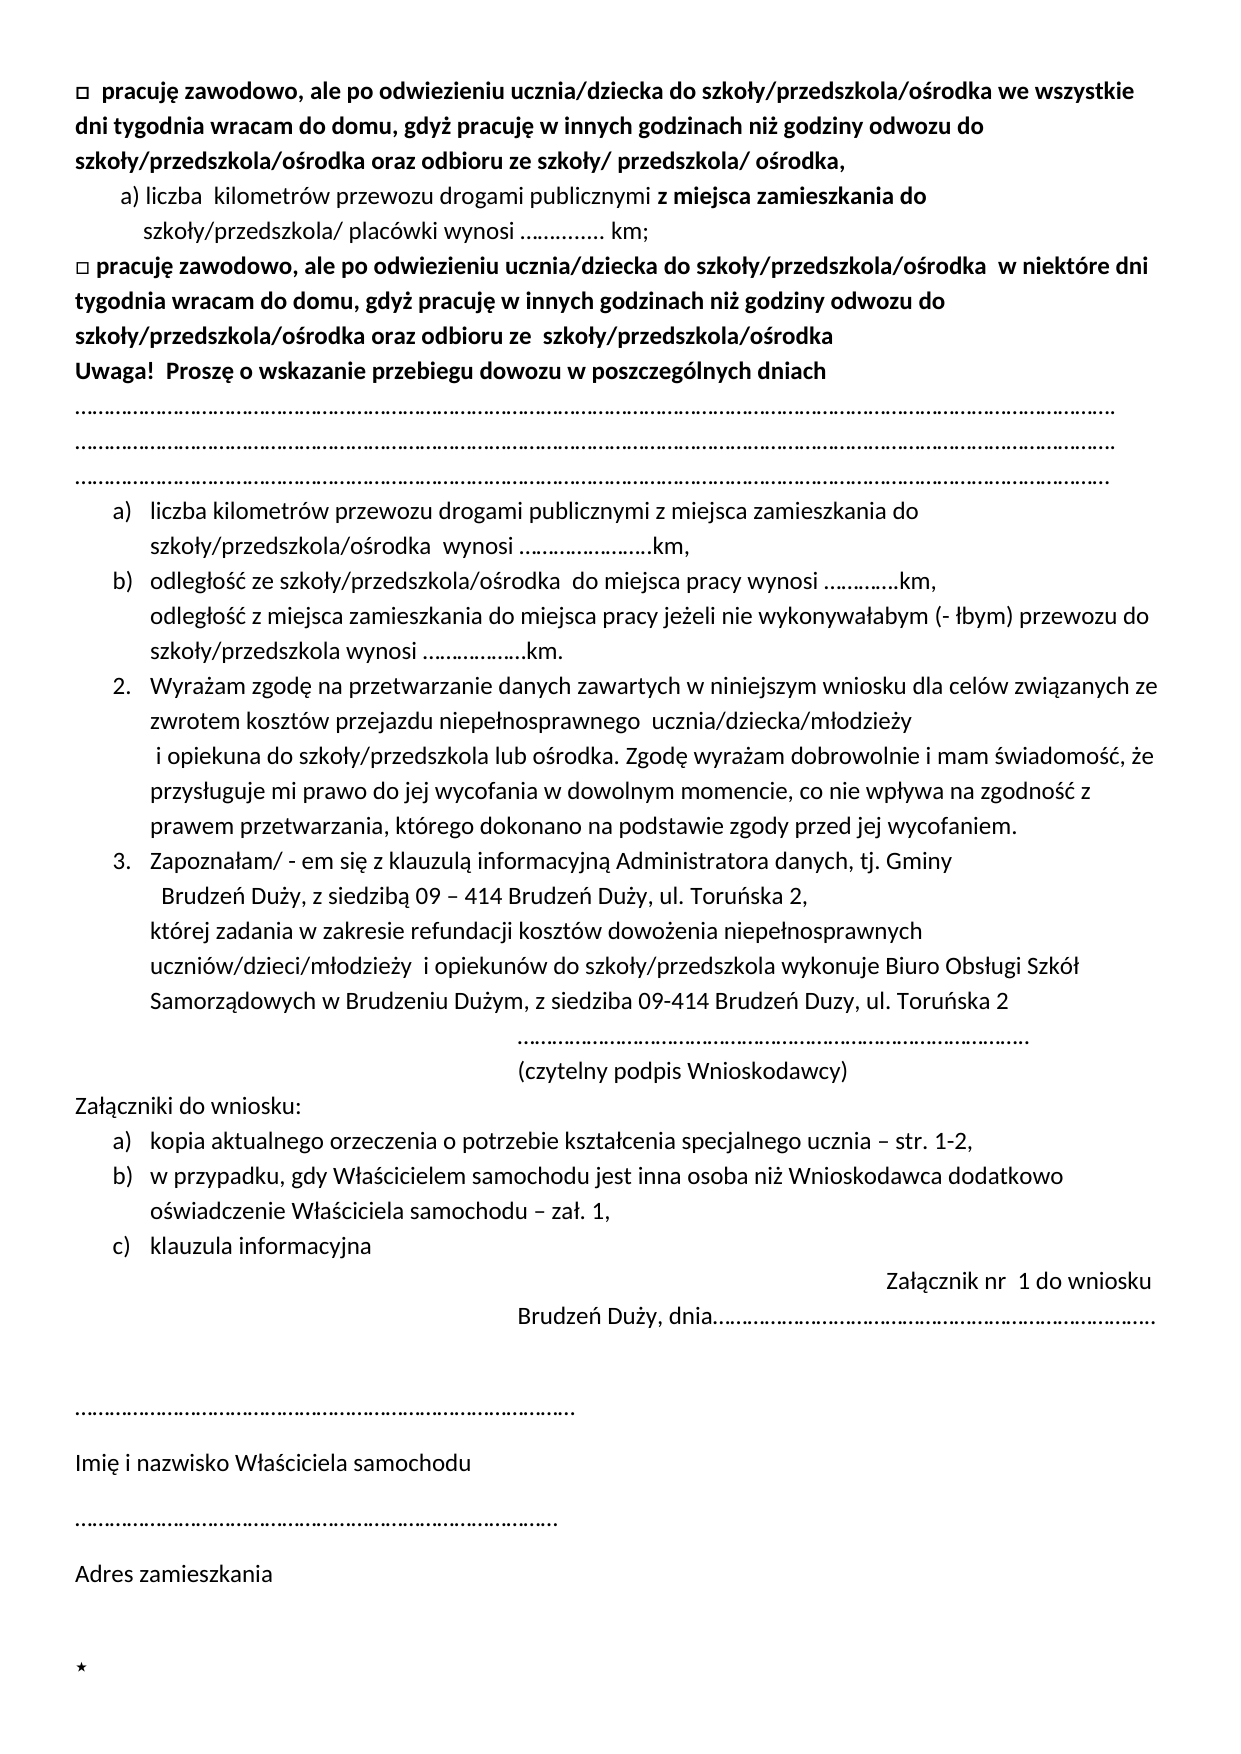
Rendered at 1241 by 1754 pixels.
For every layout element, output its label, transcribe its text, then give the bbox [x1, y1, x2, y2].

list liczba kilometrów przewozu drogami publicznymi z miejsca zamieszkania do szkoły/przedszkola/ośrodka wynosi …………………..km, [112, 495, 1165, 561]
list klauzula informacyjna [112, 1230, 1165, 1261]
list Brudzeń Duży, z siedzibą 09 – 414 Brudzeń Duży, ul. Toruńska 2, [150, 880, 1165, 911]
list Zapoznałam/ - em się z klauzulą informacyjną Administratora danych, tj. Gminy [112, 845, 1165, 876]
list Wyrażam zgodę na przetwarzanie danych zawartych w niniejszym wniosku dla celów związanych ze zwrotem kosztów przejazdu niepełnosprawnego ucznia/dziecka/młodzieży [112, 670, 1165, 736]
list w przypadku, gdy Właścicielem samochodu jest inna osoba niż Wnioskodawca dodatkowo oświadczenie Właściciela samochodu – zał. 1, [112, 1160, 1165, 1226]
list kopia aktualnego orzeczenia o potrzebie kształcenia specjalnego ucznia – str. 1-2, [112, 1125, 1165, 1156]
list i opiekuna do szkoły/przedszkola lub ośrodka. Zgodę wyrażam dobrowolnie i mam świadomość, że przysługuje mi prawo do jej wycofania w dowolnym momencie, co nie wpływa na zgodność z prawem przetwarzania, którego dokonano na podstawie zgody przed jej wycofaniem. [150, 740, 1165, 841]
text Adres zamieszkania [75, 1558, 1165, 1589]
text Załącznik nr 1 do wniosku [812, 1265, 1165, 1296]
text szkoły/przedszkola/ placówki wynosi ……........ km; [75, 215, 1165, 246]
list (czytelny podpis Wnioskodawcy) [517, 1055, 1165, 1086]
text ………………………………………………………………………………………………………………………………………………………………. [75, 425, 1165, 456]
text □ pracuję zawodowo, ale po odwiezieniu ucznia/dziecka do szkoły/przedszkola/ośrodka w niektóre dni tygodnia wracam do domu, gdyż pracuję w innych godzinach niż godziny odwozu do szkoły/przedszkola/ośrodka oraz odbioru ze szkoły/przedszkola/ośrodka [75, 250, 1165, 351]
text a) liczba kilometrów przewozu drogami publicznymi z miejsca zamieszkania do [75, 180, 1165, 211]
text …………………………………………………………………………… [75, 1391, 1165, 1421]
text ………………………………………………………………………… [75, 1502, 1165, 1533]
text Załączniki do wniosku: [75, 1090, 1165, 1121]
text Brudzeń Duży, dnia………………………………………………………………….. [444, 1300, 1165, 1331]
text Uwaga! Proszę o wskazanie przebiegu dowozu w poszczególnych dniach [75, 355, 1165, 386]
text Imię i nazwisko Właściciela samochodu [75, 1447, 1165, 1477]
text □ pracuję zawodowo, ale po odwiezieniu ucznia/dziecka do szkoły/przedszkola/ośrodka we wszystkie dni tygodnia wracam do domu, gdyż pracuję w innych godzinach niż godziny odwozu do szkoły/przedszkola/ośrodka oraz odbioru ze szkoły/ przedszkola/ ośrodka, [75, 75, 1165, 176]
text ……………………………………………………………………………………………………………………………………………………………… [75, 460, 1165, 491]
list …………………………………………………………………………….. [517, 1020, 1165, 1051]
list odległość z miejsca zamieszkania do miejsca pracy jeżeli nie wykonywałabym (- łbym) przewozu do szkoły/przedszkola wynosi ………………km. [150, 600, 1165, 666]
list odległość ze szkoły/przedszkola/ośrodka do miejsca pracy wynosi ………….km, [112, 565, 1165, 596]
list której zadania w zakresie refundacji kosztów dowożenia niepełnosprawnych uczniów/dzieci/młodzieży i opiekunów do szkoły/przedszkola wykonuje Biuro Obsługi Szkół Samorządowych w Brudzeniu Dużym, z siedziba 09-414 Brudzeń Duzy, ul. Toruńska 2 [150, 915, 1165, 1016]
text ………………………………………………………………………………………………………………………………………………………………. [75, 390, 1165, 421]
